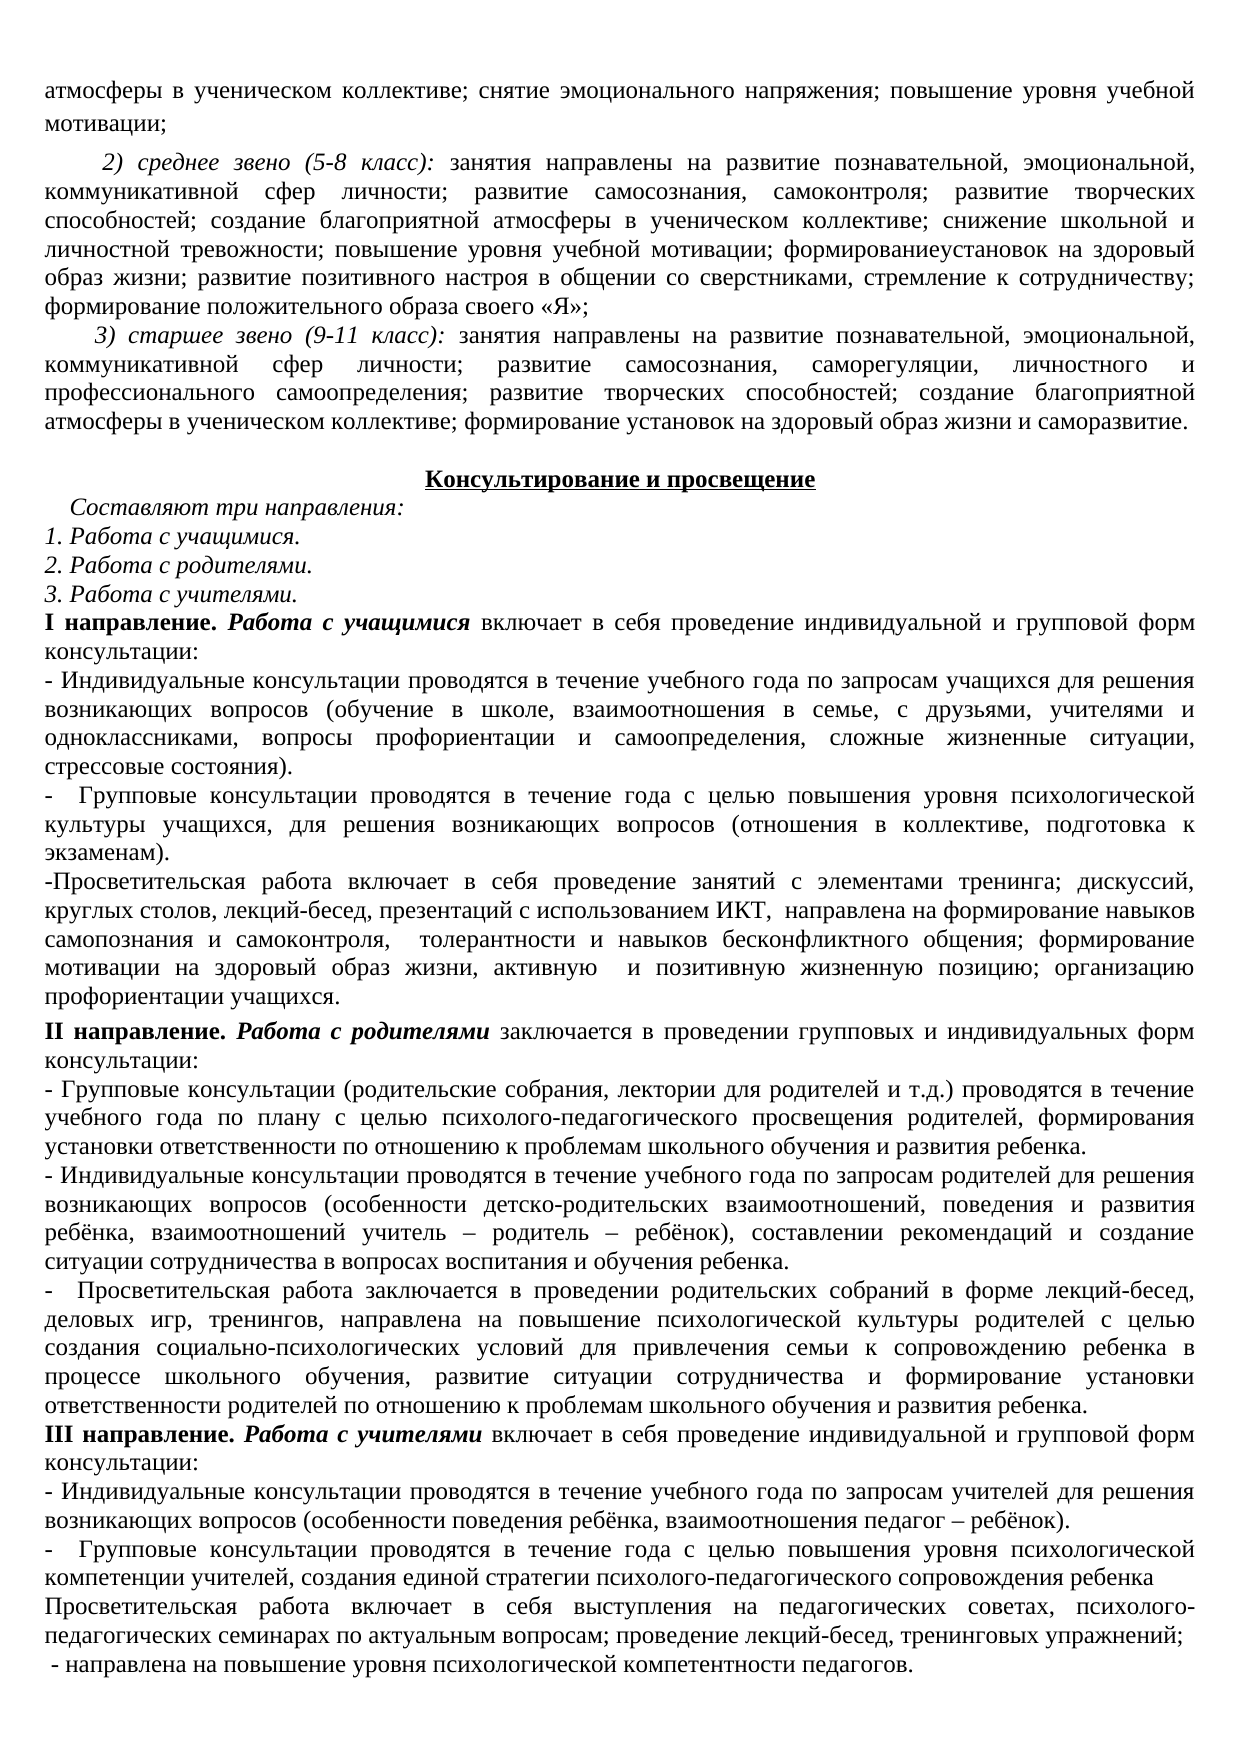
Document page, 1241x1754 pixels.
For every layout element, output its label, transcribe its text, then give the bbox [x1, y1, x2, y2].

text - Групповые консультации проводятся в течение года с целью повышения уровня психологической компетенции учителей, создания единой стратегии психолого-педагогического сопровождения ребенка [44, 1534, 1196, 1591]
text 2. Работа с родителями. [44, 550, 1196, 579]
text - Просветительская работа заключается в проведении родительских собраний в форме лекций-бесед, деловых игр, тренингов, направлена на повышение психологической культуры родителей с целью создания социально-психологических условий для привлечения семьи к сопровождению ребенка в процессе школьного обучения, развитие ситуации сотрудничества и формирование установки ответственности родителей по отношению к проблемам школьного обучения и развития ребенка. [44, 1275, 1196, 1419]
text - Индивидуальные консультации проводятся в течение учебного года по запросам учителей для решения возникающих вопросов (особенности поведения ребёнка, взаимоотношения педагог – ребёнок). [44, 1476, 1196, 1534]
text II направление. Работа с родителями заключается в проведении групповых и индивидуальных форм консультации: [44, 1016, 1196, 1074]
text I направление. Работа с учащимися включает в себя проведение индивидуальной и групповой форм консультации: [44, 607, 1196, 665]
text - Групповые консультации (родительские собрания, лектории для родителей и т.д.) проводятся в течение учебного года по плану с целью психолого-педагогического просвещения родителей, формирования установки ответственности по отношению к проблемам школьного обучения и развития ребенка. [44, 1074, 1196, 1160]
text Просветительская работа включает в себя выступления на педагогических советах, психолого-педагогических семинарах по актуальным вопросам; проведение лекций-бесед, тренинговых упражнений; [44, 1591, 1196, 1649]
text 1. Работа с учащимися. [44, 521, 1196, 550]
text - Индивидуальные консультации проводятся в течение учебного года по запросам родителей для решения возникающих вопросов (особенности детско-родительских взаимоотношений, поведения и развития ребёнка, взаимоотношений учитель – родитель – ребёнок), составлении рекомендаций и создание ситуации сотрудничества в вопросах воспитания и обучения ребенка. [44, 1160, 1196, 1275]
text 2) среднее звено (5-8 класс): занятия направлены на развитие познавательной, эмоциональной, коммуникативной сфер личности; развитие самосознания, самоконтроля; развитие творческих способностей; создание благоприятной атмосферы в ученическом коллективе; снижение школьной и личностной тревожности; повышение уровня учебной мотивации; формированиеустановок на здоровый образ жизни; развитие позитивного настроя в общении со сверстниками, стремление к сотрудничеству; формирование положительного образа своего «Я»; [44, 147, 1196, 320]
text Составляют три направления: [44, 492, 1196, 521]
text -Просветительская работа включает в себя проведение занятий с элементами тренинга; дискуссий, круглых столов, лекций-бесед, презентаций с использованием ИКТ, направлена на формирование навыков самопознания и самоконтроля, толерантности и навыков бесконфликтного общения; формирование мотивации на здоровый образ жизни, активную и позитивную жизненную позицию; организацию профориентации учащихся. [44, 866, 1196, 1010]
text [44, 75, 1196, 137]
text 3. Работа с учителями. [44, 579, 1196, 607]
text 3) старшее звено (9-11 класс): занятия направлены на развитие познавательной, эмоциональной, коммуникативной сфер личности; развитие самосознания, саморегуляции, личностного и профессионального самоопределения; развитие творческих способностей; создание благоприятной атмосферы в ученическом коллективе; формирование установок на здоровый образ жизни и саморазвитие. [44, 320, 1196, 435]
text - Индивидуальные консультации проводятся в течение учебного года по запросам учащихся для решения возникающих вопросов (обучение в школе, взаимоотношения в семье, с друзьями, учителями и одноклассниками, вопросы профориентации и самоопределения, сложные жизненные ситуации, стрессовые состояния). [44, 665, 1196, 780]
text - направлена на повышение уровня психологической компетентности педагогов. [44, 1649, 1196, 1677]
text III направление. Работа с учителями включает в себя проведение индивидуальной и групповой форм консультации: [44, 1419, 1196, 1476]
text - Групповые консультации проводятся в течение года с целью повышения уровня психологической культуры учащихся, для решения возникающих вопросов (отношения в коллективе, подготовка к экзаменам). [44, 780, 1196, 866]
text Консультирование и просвещение [44, 464, 1196, 492]
